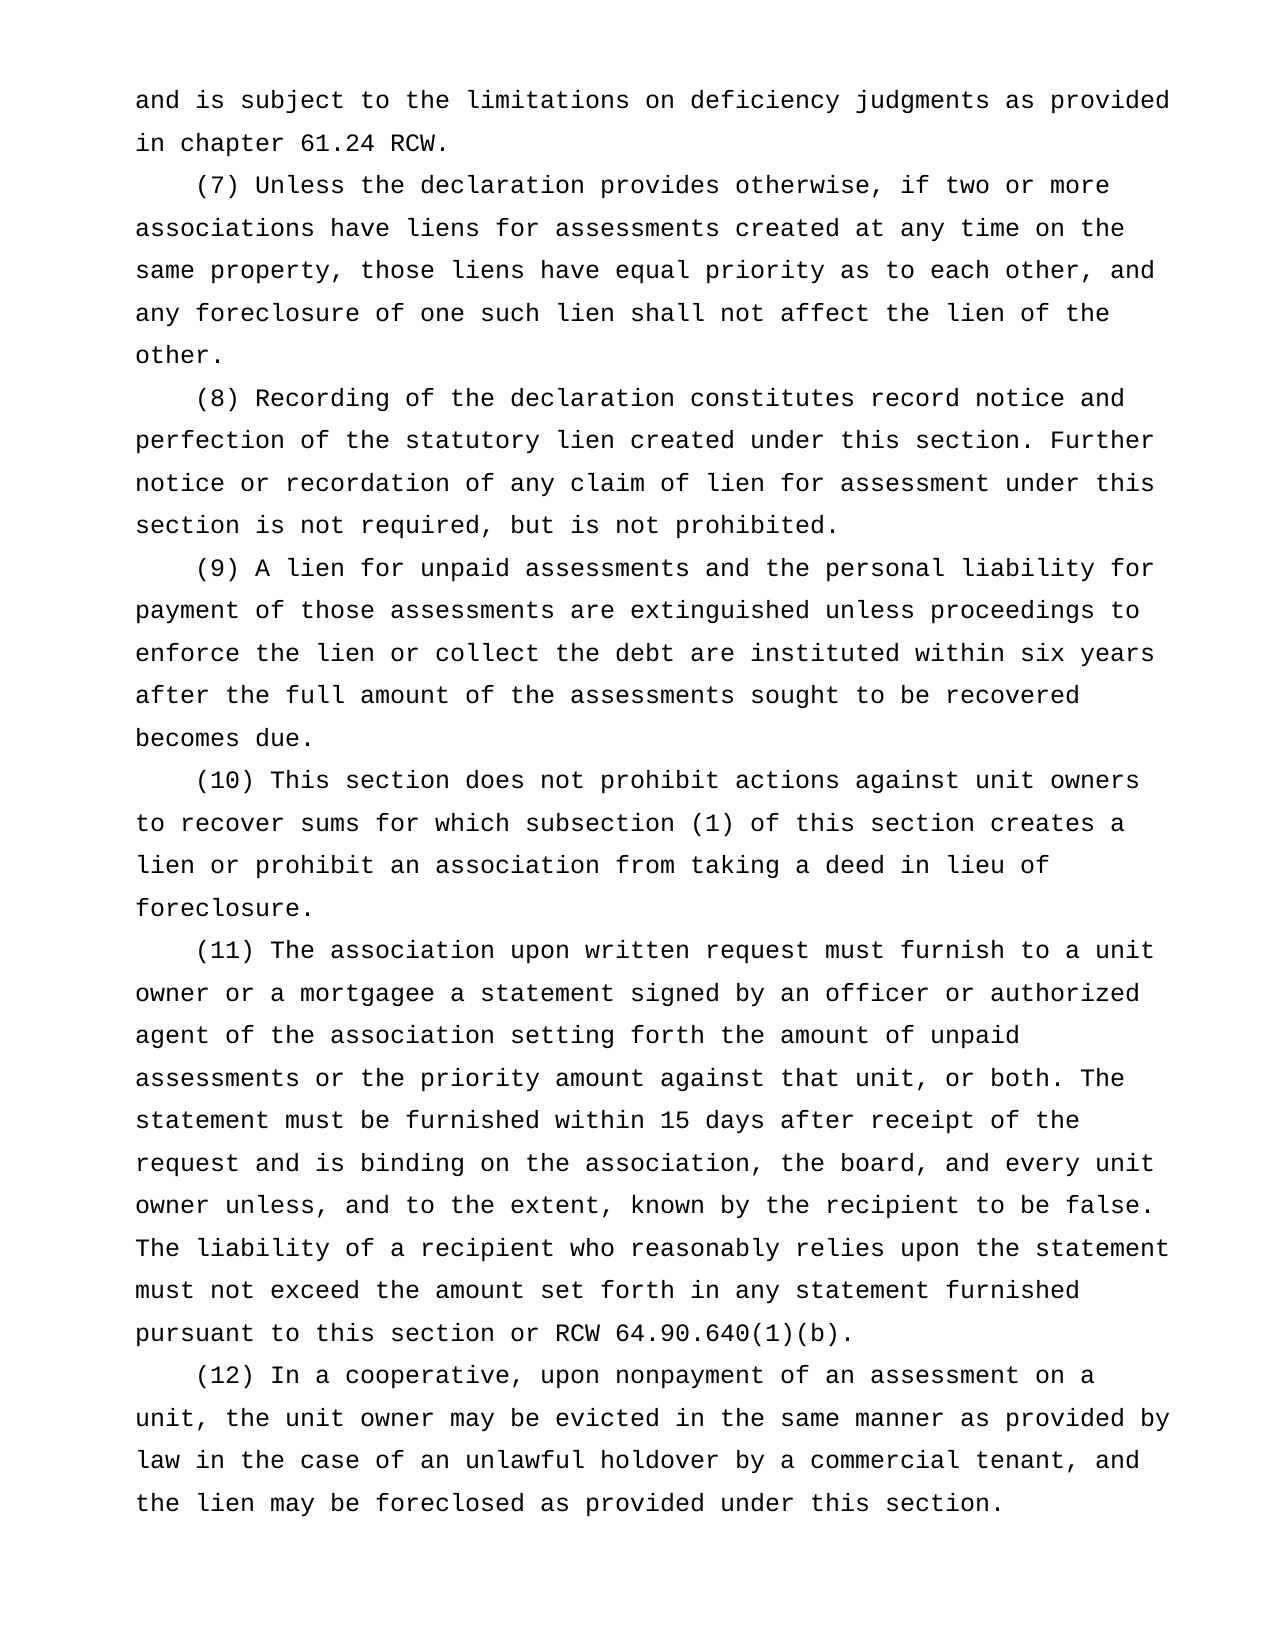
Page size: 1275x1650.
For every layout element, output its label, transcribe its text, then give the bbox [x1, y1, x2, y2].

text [135, 75, 1170, 160]
text (12) In a cooperative, upon nonpayment of an assessment on a unit, the unit owner may be evicted in the same manner as provided by law in the case of an unlawful holdover by a commercial tenant, and the lien may be foreclosed as provided under this section. [135, 1350, 1170, 1520]
text (11) The association upon written request must furnish to a unit owner or a mortgagee a statement signed by an officer or authorized agent of the association setting forth the amount of unpaid assessments or the priority amount against that unit, or both. The statement must be furnished within 15 days after receipt of the request and is binding on the association, the board, and every unit owner unless, and to the extent, known by the recipient to be false. The liability of a recipient who reasonably relies upon the statement must not exceed the amount set forth in any statement furnished pursuant to this section or RCW 64.90.640(1)(b). [135, 925, 1170, 1350]
text (10) This section does not prohibit actions against unit owners to recover sums for which subsection (1) of this section creates a lien or prohibit an association from taking a deed in lieu of foreclosure. [135, 755, 1170, 925]
text (7) Unless the declaration provides otherwise, if two or more associations have liens for assessments created at any time on the same property, those liens have equal priority as to each other, and any foreclosure of one such lien shall not affect the lien of the other. [135, 160, 1170, 372]
text (8) Recording of the declaration constitutes record notice and perfection of the statutory lien created under this section. Further notice or recordation of any claim of lien for assessment under this section is not required, but is not prohibited. [135, 372, 1170, 542]
text (9) A lien for unpaid assessments and the personal liability for payment of those assessments are extinguished unless proceedings to enforce the lien or collect the debt are instituted within six years after the full amount of the assessments sought to be recovered becomes due. [135, 542, 1170, 755]
